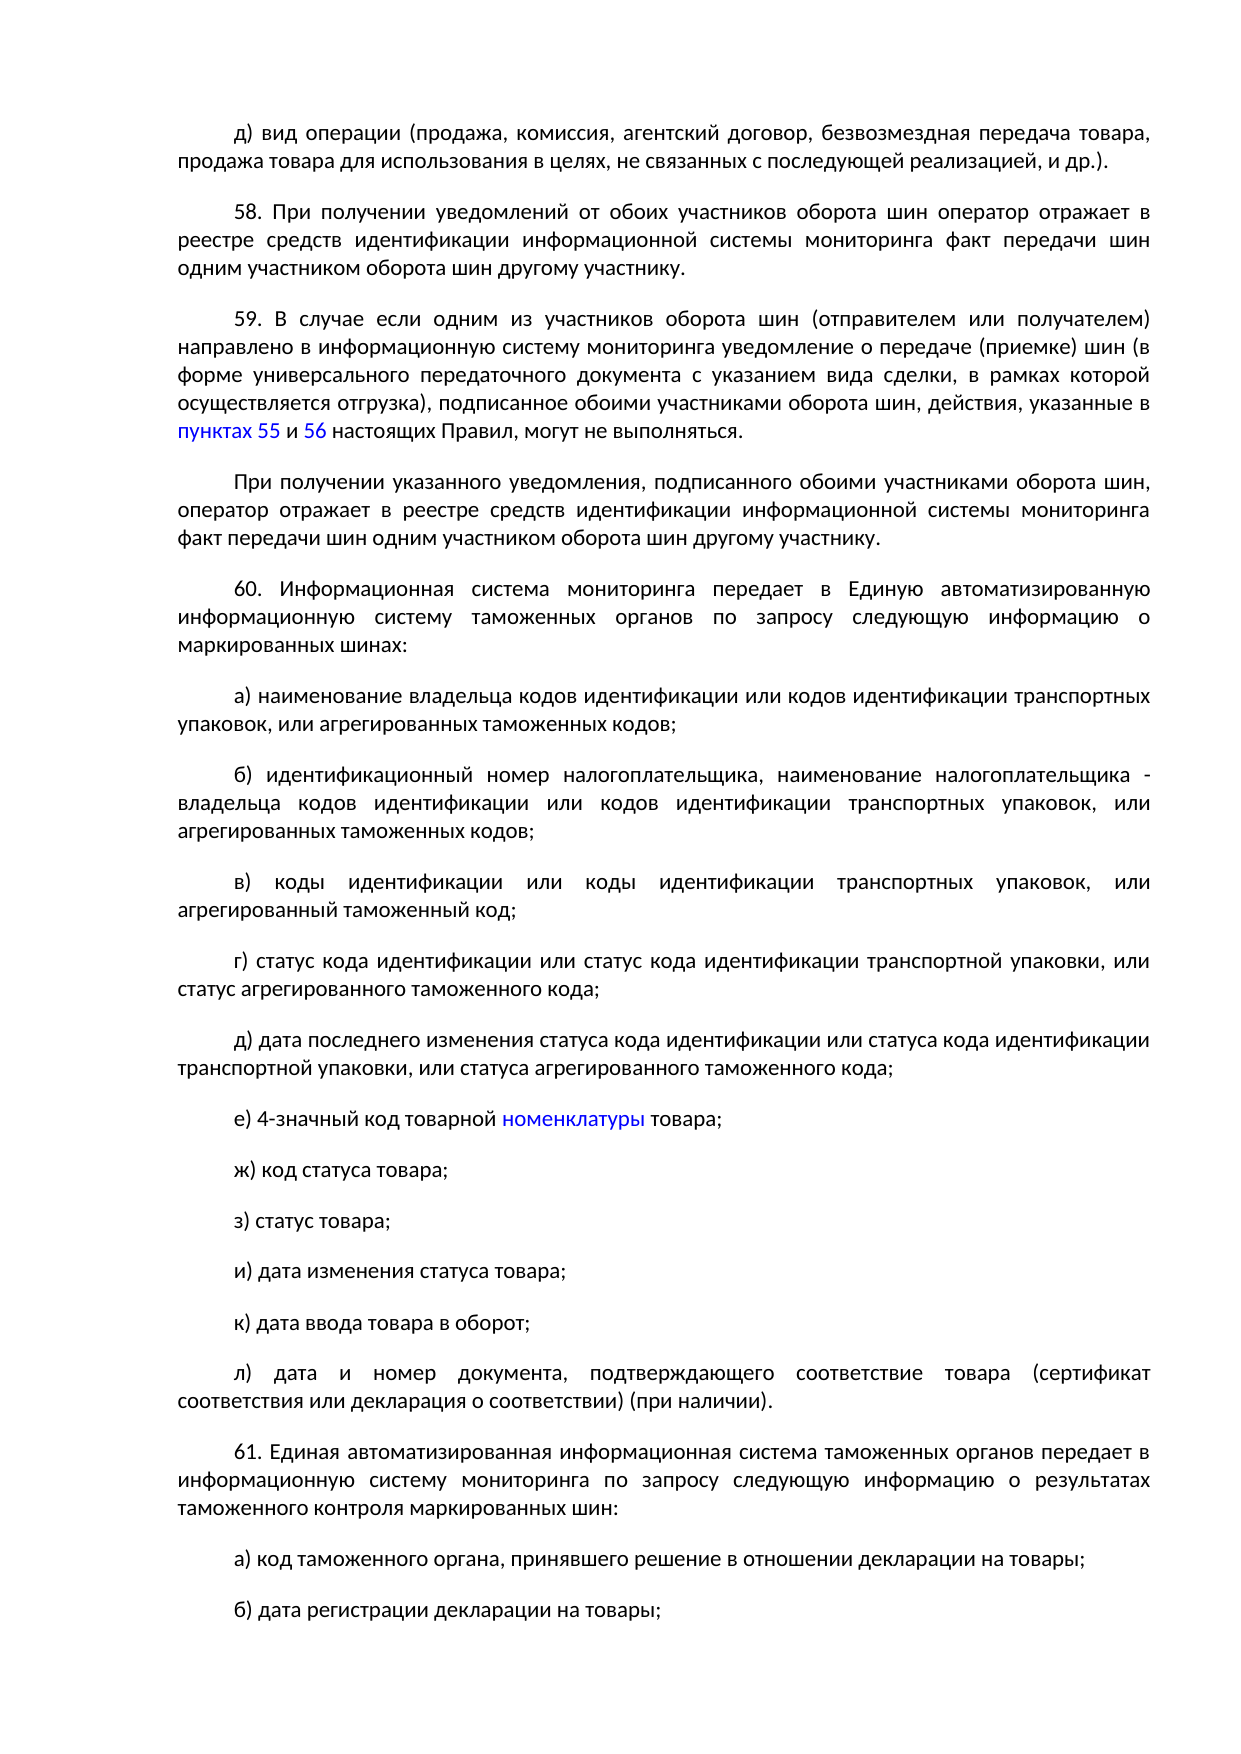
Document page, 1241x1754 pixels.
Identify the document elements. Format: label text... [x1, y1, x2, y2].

text и) дата изменения статуса товара; [177, 1257, 1152, 1285]
text д) вид операции (продажа, комиссия, агентский договор, безвозмездная передача товара, продажа товара для использования в целях, не связанных с последующей реализацией, и др.). [177, 118, 1152, 174]
text При получении указанного уведомления, подписанного обоими участниками оборота шин, оператор отражает в реестре средств идентификации информационной системы мониторинга факт передачи шин одним участником оборота шин другому участнику. [177, 467, 1152, 551]
text 61. Единая автоматизированная информационная система таможенных органов передает в информационную систему мониторинга по запросу следующую информацию о результатах таможенного контроля маркированных шин: [177, 1437, 1152, 1522]
text а) код таможенного органа, принявшего решение в отношении декларации на товары; [177, 1544, 1152, 1572]
text г) статус кода идентификации или статус кода идентификации транспортной упаковки, или статус агрегированного таможенного кода; [177, 946, 1152, 1002]
text д) дата последнего изменения статуса кода идентификации или статуса кода идентификации транспортной упаковки, или статуса агрегированного таможенного кода; [177, 1025, 1152, 1081]
text в) коды идентификации или коды идентификации транспортных упаковок, или агрегированный таможенный код; [177, 867, 1152, 923]
text ж) код статуса товара; [177, 1155, 1152, 1183]
text 60. Информационная система мониторинга передает в Единую автоматизированную информационную систему таможенных органов по запросу следующую информацию о маркированных шинах: [177, 574, 1152, 658]
text з) статус товара; [177, 1206, 1152, 1234]
text б) дата регистрации декларации на товары; [177, 1595, 1152, 1623]
text 58. При получении уведомлений от обоих участников оборота шин оператор отражает в реестре средств идентификации информационной системы мониторинга факт передачи шин одним участником оборота шин другому участнику. [177, 197, 1152, 281]
text е) 4-значный код товарной номенклатуры товара; [177, 1104, 1152, 1132]
text к) дата ввода товара в оборот; [177, 1308, 1152, 1336]
text а) наименование владельца кодов идентификации или кодов идентификации транспортных упаковок, или агрегированных таможенных кодов; [177, 681, 1152, 737]
text л) дата и номер документа, подтверждающего соответствие товара (сертификат соответствия или декларация о соответствии) (при наличии). [177, 1358, 1152, 1414]
text б) идентификационный номер налогоплательщика, наименование налогоплательщика - владельца кодов идентификации или кодов идентификации транспортных упаковок, или агрегированных таможенных кодов; [177, 760, 1152, 844]
text 59. В случае если одним из участников оборота шин (отправителем или получателем) направлено в информационную систему мониторинга уведомление о передаче (приемке) шин (в форме универсального передаточного документа с указанием вида сделки, в рамках которой осуществляется отгрузка), подписанное обоими участниками оборота шин, действия, указанные в пунктах 55 и 56 настоящих Правил, могут не выполняться. [177, 304, 1152, 444]
